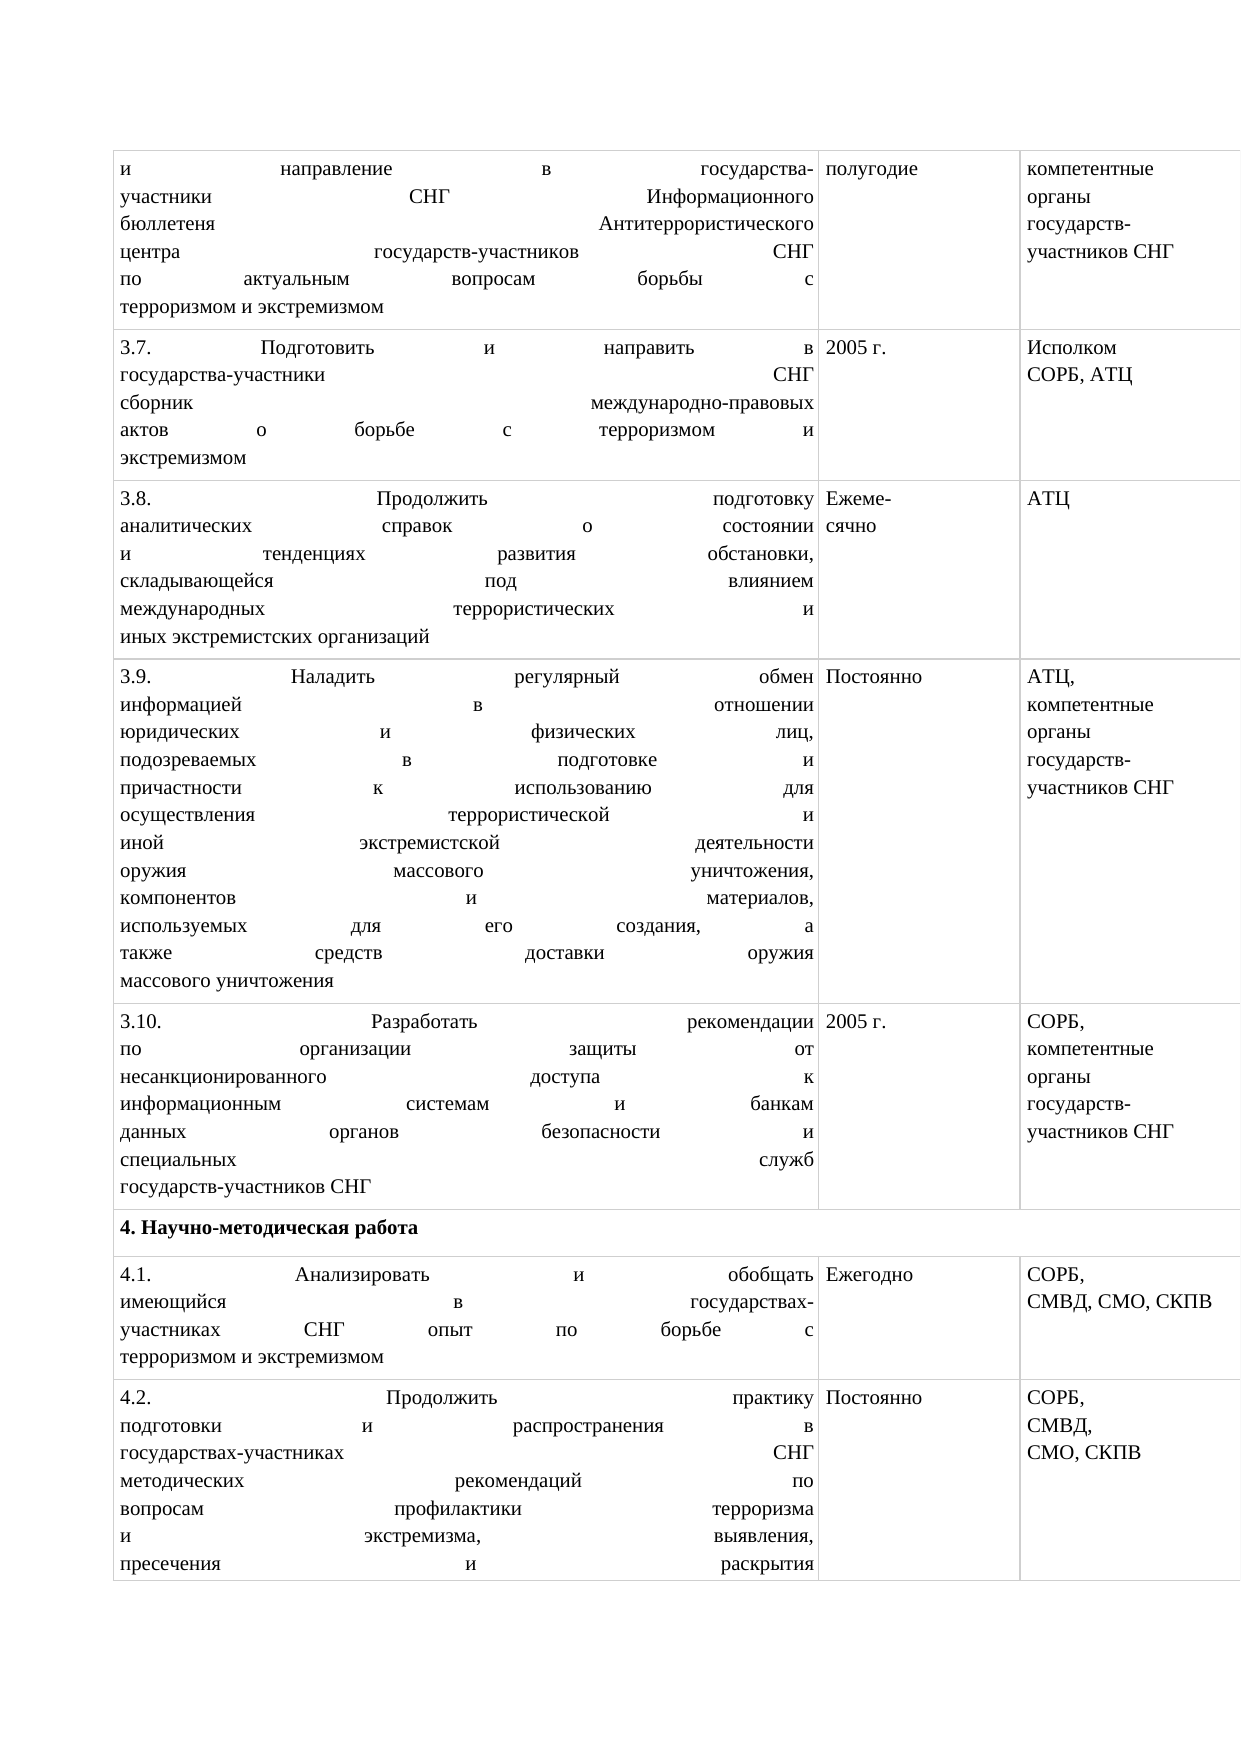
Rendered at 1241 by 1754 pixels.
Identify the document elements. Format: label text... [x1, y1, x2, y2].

table_cell 3.7. Подготовить и направить в государства-участники СНГ сборник международно-правовых актов о борьбе с терроризмом и экстремизмом [114, 330, 818, 480]
table_cell 2005 г. [819, 330, 1019, 480]
table_cell 2005 г. [819, 1004, 1019, 1209]
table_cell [114, 1380, 818, 1579]
table_cell СОРБ, АТЦ, компетентные органы государств- участников СНГ [1021, 1004, 1240, 1209]
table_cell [114, 151, 818, 329]
table_cell АТЦ, СОРБ, компетентные органы государств- участников СНГ [1021, 660, 1240, 1003]
table_cell 1 раз в полугодие [819, 151, 1019, 329]
table_cell Ежегодно [819, 1257, 1019, 1379]
table_cell 3.8. Продолжить подготовку аналитических справок о состоянии и тенденциях развития обстановки, складывающейся под влиянием международных террористических и иных экстремистских организаций [114, 481, 818, 658]
table_cell Ежеме- сячно [819, 481, 1019, 658]
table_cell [1021, 1380, 1240, 1579]
table_cell Постоянно [819, 1380, 1019, 1579]
table_cell Постоянно [819, 660, 1019, 1003]
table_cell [1021, 151, 1240, 329]
table_cell АТЦ [1021, 481, 1240, 658]
table_cell 3.10. Разработать рекомендации по организации защиты от несанкционированного доступа к информационным системам и банкам данных органов безопасности и специальных служб государств-участников СНГ [114, 1004, 818, 1209]
table_cell СОРБ, АТЦ, СМВД, СМО, СКПВ [1021, 1257, 1240, 1379]
table_cell 4.1. Анализировать и обобщать имеющийся в государствах- участниках СНГ опыт по борьбе с терроризмом и экстремизмом [114, 1257, 818, 1379]
table_cell Исполком СНГ, СОРБ, АТЦ [1021, 330, 1240, 480]
table_cell 4. Научно-методическая работа [114, 1210, 1240, 1256]
table_cell 3.9. Наладить регулярный обмен информацией в отношении юридических и физических лиц, подозреваемых в подготовке и причастности к использованию для осуществления террористической и иной экстремистской деятельности оружия массового уничтожения, компонентов и материалов, используемых для его создания, а также средств доставки оружия массового уничтожения [114, 660, 818, 1003]
